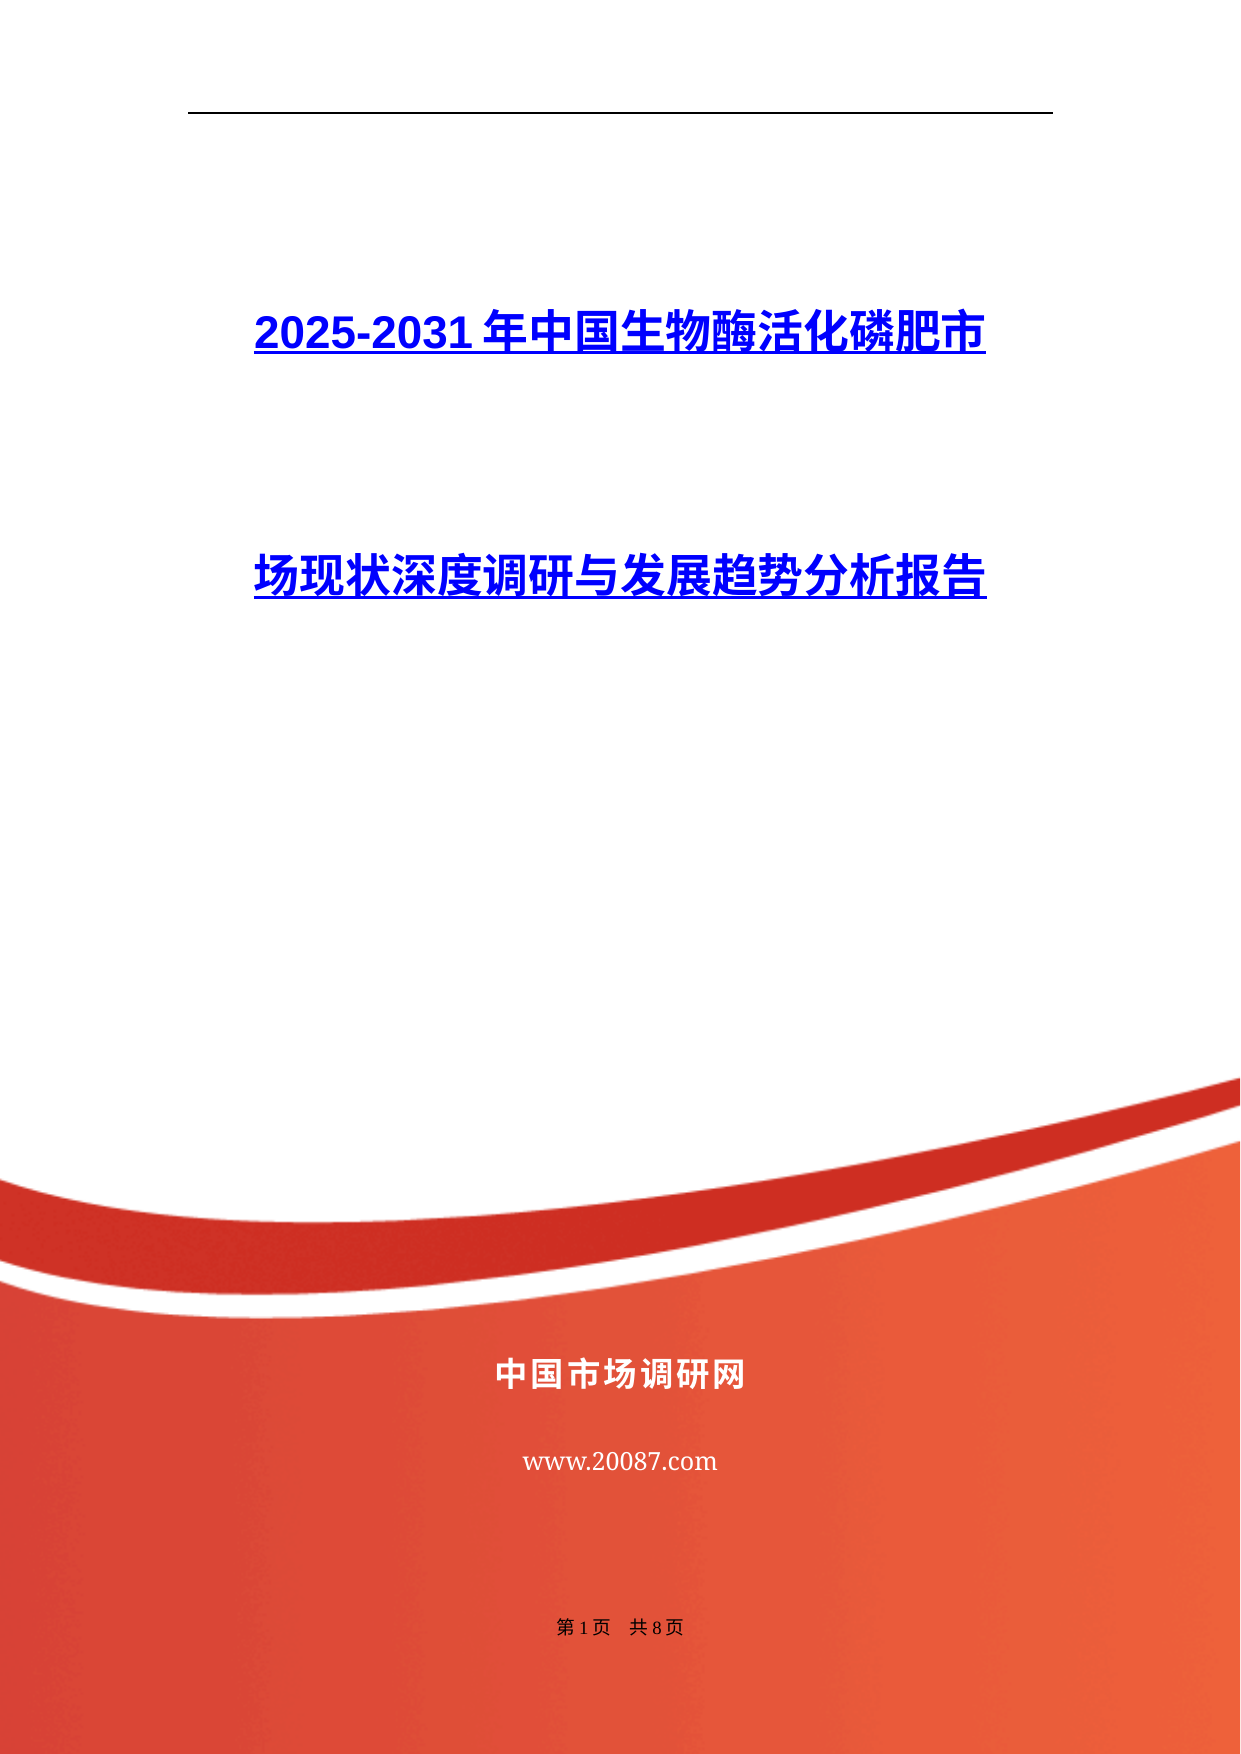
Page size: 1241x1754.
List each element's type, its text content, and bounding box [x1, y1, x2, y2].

text www.20087.com [187, 1428, 1053, 1493]
subtitle 中国市场调研网 [187, 1339, 1053, 1404]
table_header 2025-2031年中国生物酶活化磷肥市场现状深度调研与发展趋势分析报告 [188, 207, 1053, 773]
picture [0, 1006, 1241, 1754]
